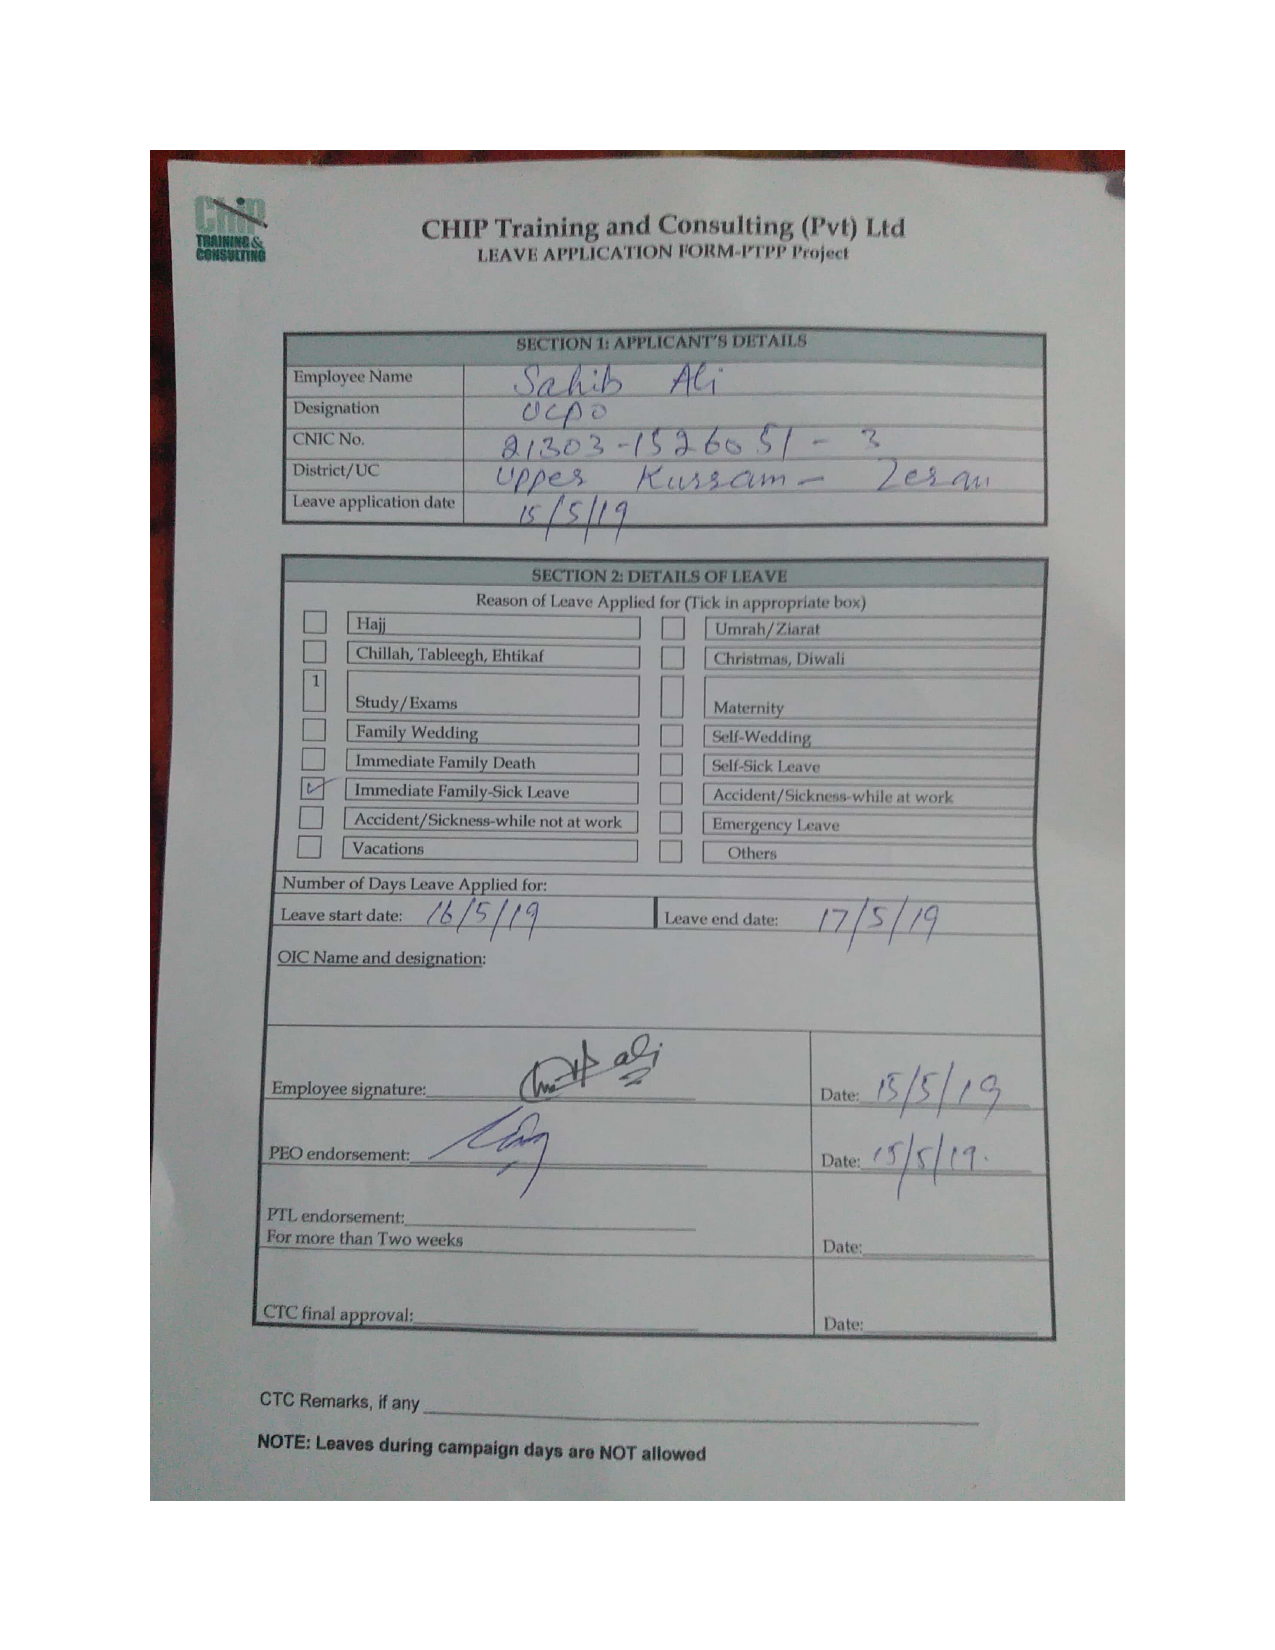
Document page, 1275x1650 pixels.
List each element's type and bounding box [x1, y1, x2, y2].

picture [150, 150, 1125, 1501]
